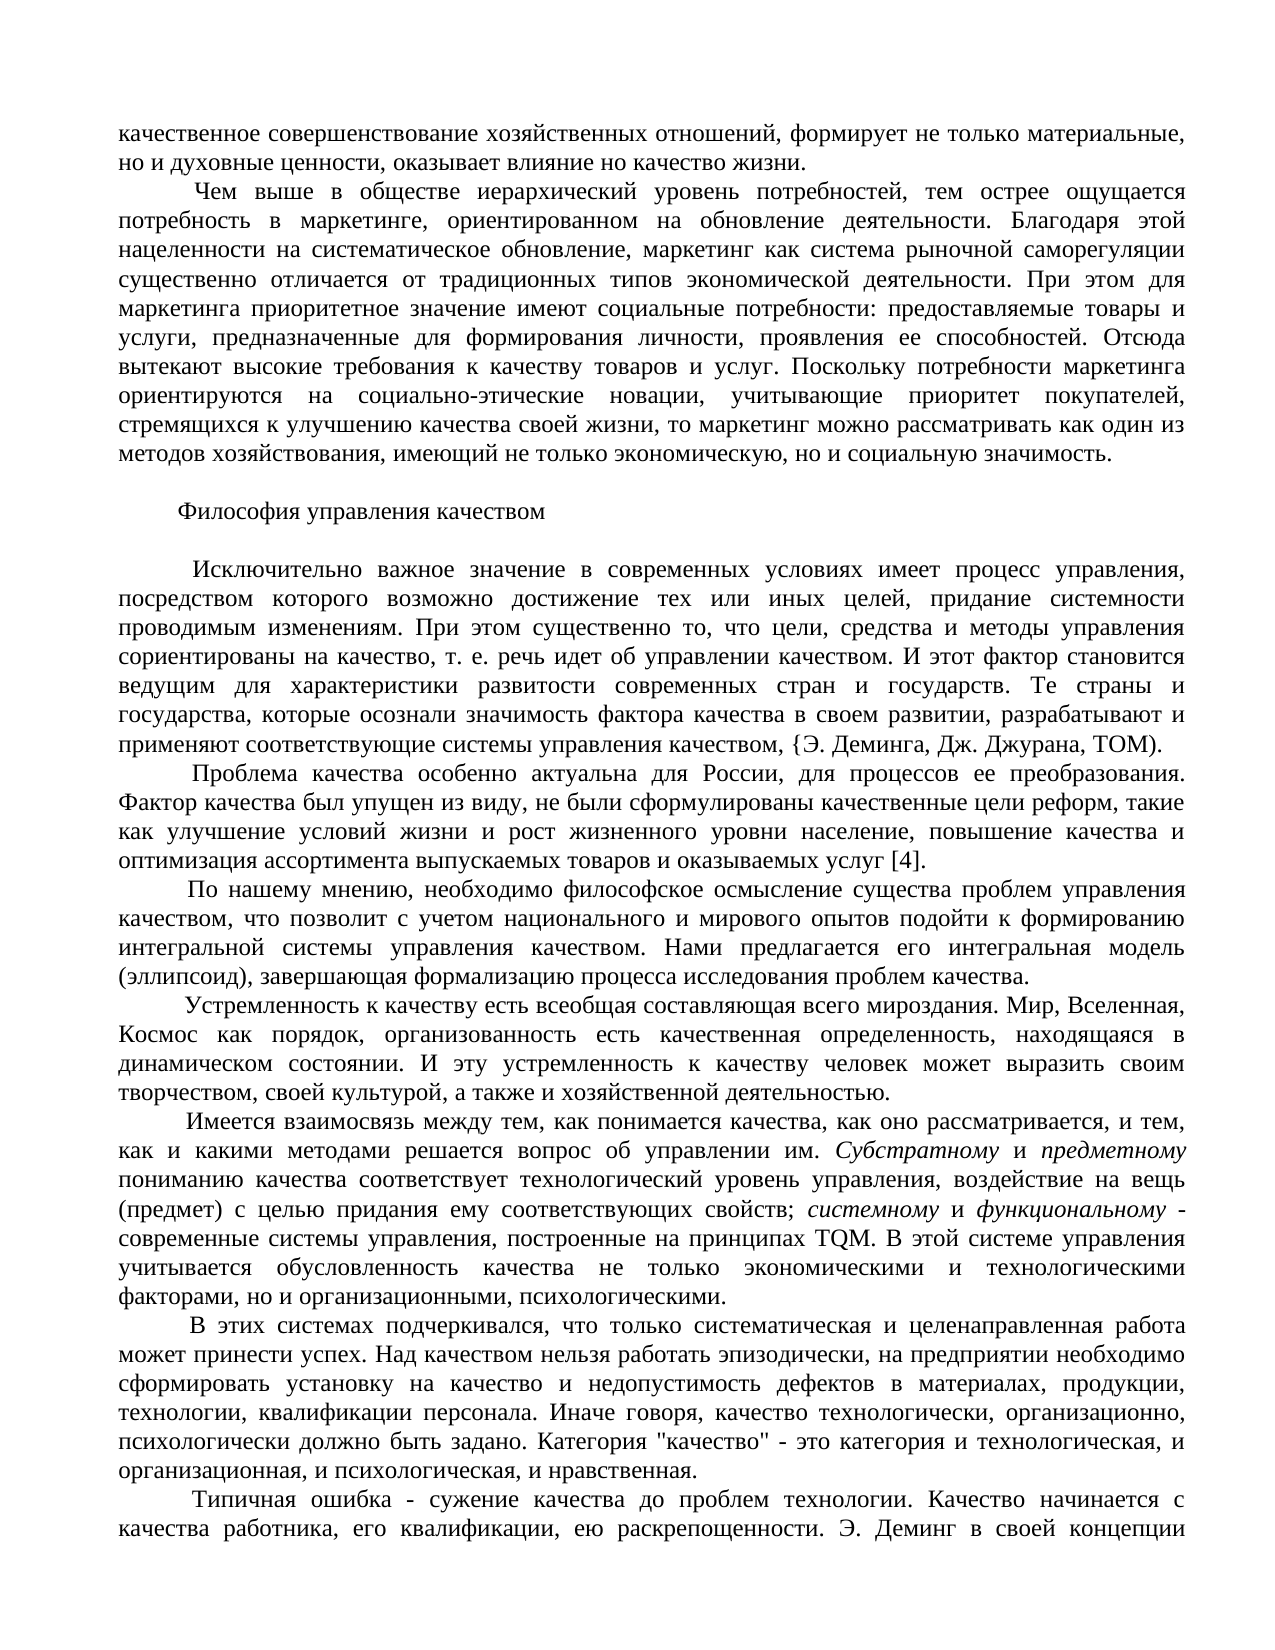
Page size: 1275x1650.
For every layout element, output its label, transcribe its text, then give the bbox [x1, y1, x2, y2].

text Философия управления качеством [118, 496, 1186, 525]
text Имеется взаимосвязь между тем, как понимается качества, как оно рассматривается, и тем, как и какими методами решается вопрос об управлении им. Субстратному и предметному пониманию качества соответствует технологический уровень управления, воздействие на вещь (предмет) с целью придания ему соответствующих свойств; системному и функциональному - современные системы управления, построенные на принципах ТQМ. В этой системе управления учитывается обусловленность качества не только экономическими и технологическими факторами, но и организационными, психологическими. [118, 1106, 1186, 1310]
text В этих системах подчеркивался, что только систематическая и целенаправленная работа может принести успех. Над качеством нельзя работать эпизодически, на предприятии необходимо сформировать установку на качество и недопустимость дефектов в материалах, продукции, технологии, квалификации персонала. Иначе говоря, качество технологически, организационно, психологически должно быть задано. Категория "качество" - это категория и технологическая, и организационная, и психологическая, и нравственная. [118, 1310, 1186, 1484]
text Устремленность к качеству есть всеобщая составляющая всего мироздания. Мир, Вселенная, Космос как порядок, организованность есть качественная определенность, находящаяся в динамическом состоянии. И эту устремленность к качеству человек может выразить своим творчеством, своей культурой, а также и хозяйственной деятельностью. [118, 990, 1186, 1106]
text Исключительно важное значение в современных условиях имеет процесс управления, посредством которого возможно достижение тех или иных целей, придание системности проводимым изменениям. При этом существенно то, что цели, средства и методы управления сориентированы на качество, т. е. речь идет об управлении качеством. И этот фактор становится ведущим для характеристики развитости современных стран и государств. Те страны и государства, которые осознали значимость фактора качества в своем развитии, разрабатывают и применяют соответствующие системы управления качеством, {Э. Деминга, Дж. Джурана, ТОМ). [118, 554, 1186, 757]
text Чем выше в обществе иерархический уровень потребностей, тем острее ощущается потребность в маркетинге, ориентированном на обновление деятельности. Благодаря этой нацеленности на систематическое обновление, маркетинг как система рыночной саморегуляции существенно отличается от традиционных типов экономической деятельности. При этом для маркетинга приоритетное значение имеют социальные потребности: предоставляемые товары и услуги, предназначенные для формирования личности, проявления ее способностей. Отсюда вытекают высокие требования к качеству товаров и услуг. Поскольку потребности маркетинга ориентируются на социально-этические новации, учитывающие приоритет покупателей, стремящихся к улучшению качества своей жизни, то маркетинг можно рассматривать как один из методов хозяйствования, имеющий не только экономическую, но и социальную значимость. [118, 176, 1186, 467]
text Проблема качества особенно актуальна для России, для процессов ее преобразования. Фактор качества был упущен из виду, не были сформулированы качественные цели реформ, такие как улучшение условий жизни и рост жизненного уровни население, повышение качества и оптимизация ассортимента выпускаемых товаров и оказываемых услуг [4]. [118, 757, 1186, 874]
text По нашему мнению, необходимо философское осмысление существа проблем управления качеством, что позволит с учетом национального и мирового опытов подойти к формированию интегральной системы управления качеством. Нами предлагается его интегральная модель (эллипсоид), завершающая формализацию процесса исследования проблем качества. [118, 874, 1186, 990]
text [118, 118, 1186, 176]
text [118, 1484, 1186, 1542]
